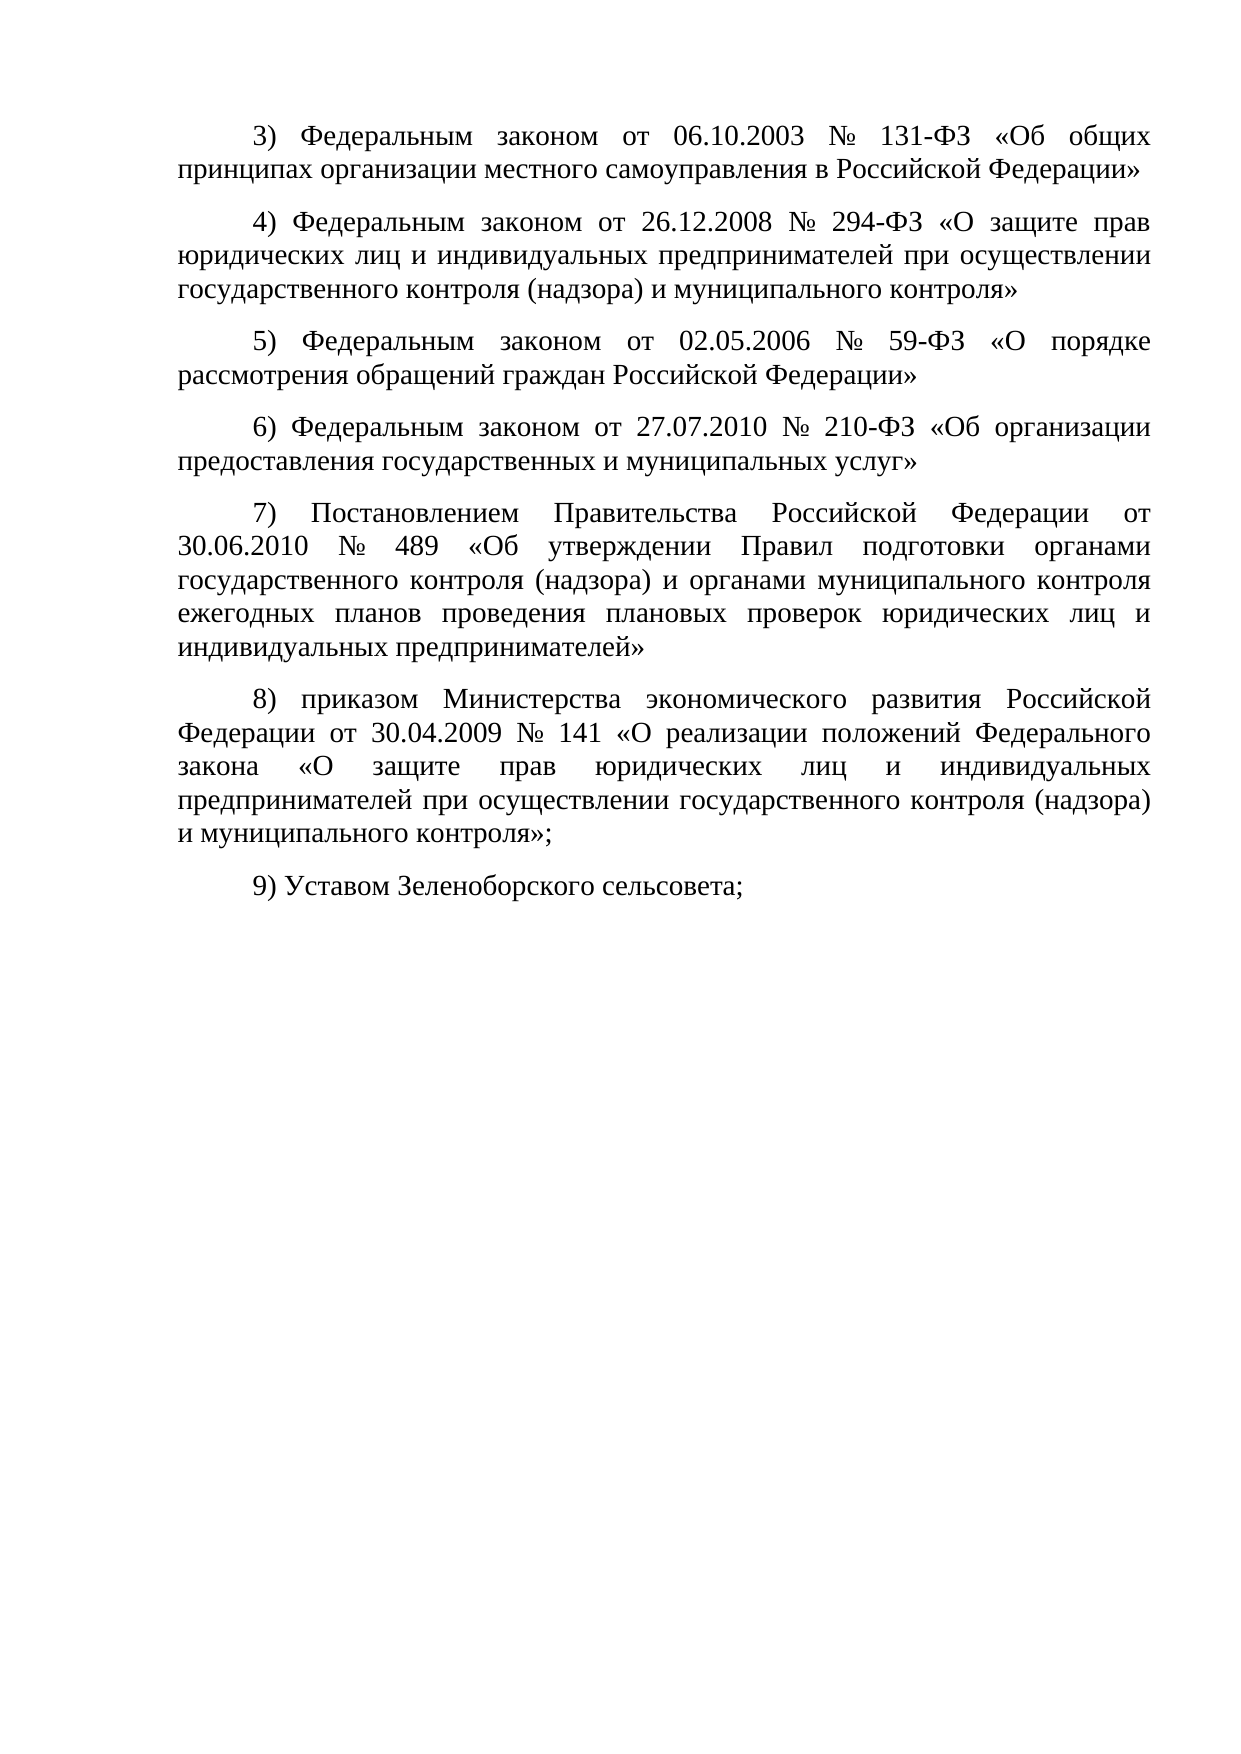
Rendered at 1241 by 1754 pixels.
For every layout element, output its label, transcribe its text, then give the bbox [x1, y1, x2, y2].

text 4) Федеральным законом от 26.12.2008 № 294-ФЗ «О защите прав юридических лиц и индивидуальных предпринимателей при осуществлении государственного контроля (надзора) и муниципального контроля» [177, 204, 1152, 304]
text 6) Федеральным законом от 27.07.2010 № 210-ФЗ «Об организации предоставления государственных и муниципальных услуг» [177, 409, 1152, 476]
text 3) Федеральным законом от 06.10.2003 № 131-ФЗ «Об общих принципах организации местного самоуправления в Российской Федерации» [177, 118, 1152, 185]
text 9) Уставом Зеленоборского сельсовета; [177, 868, 1152, 901]
text 8) приказом Министерства экономического развития Российской Федерации от 30.04.2009 № 141 «О реализации положений Федерального закона «О защите прав юридических лиц и индивидуальных предпринимателей при осуществлении государственного контроля (надзора) и муниципального контроля»; [177, 681, 1152, 849]
text 7) Постановлением Правительства Российской Федерации от 30.06.2010 № 489 «Об утверждении Правил подготовки органами государственного контроля (надзора) и органами муниципального контроля ежегодных планов проведения плановых проверок юридических лиц и индивидуальных предпринимателей» [177, 495, 1152, 663]
text 5) Федеральным законом от 02.05.2006 № 59-ФЗ «О порядке рассмотрения обращений граждан Российской Федерации» [177, 323, 1152, 390]
